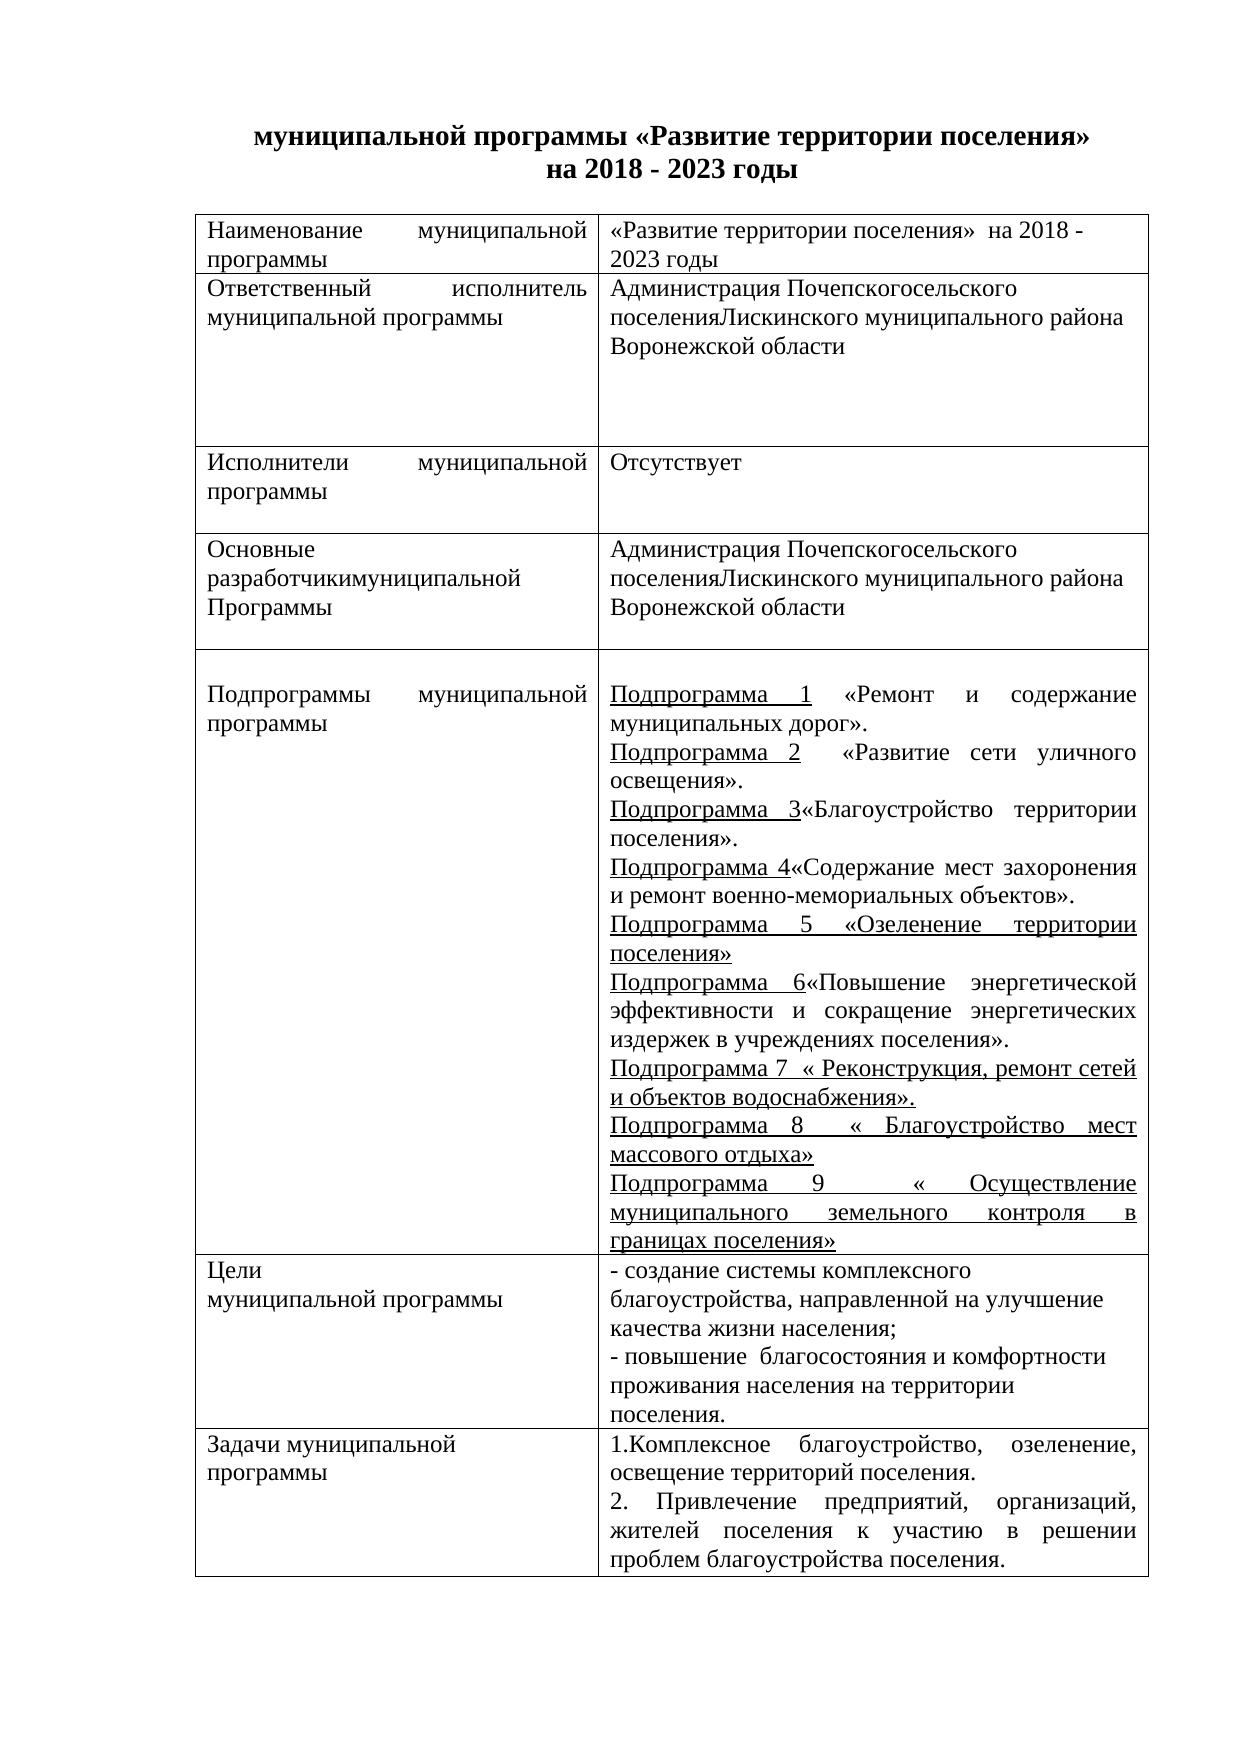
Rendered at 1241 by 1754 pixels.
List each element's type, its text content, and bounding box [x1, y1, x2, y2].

table_cell Исполнители муниципальной программы [196, 447, 598, 533]
table_cell Подпрограмма 1 «Ремонт и содержание муниципальных дорог». Подпрограмма 2 «Развитие сети уличного освещения». Подпрограмма 3«Благоустройство территории поселения». Подпрограмма 4«Содержание мест захоронения и ремонт военно-мемориальных объектов». Подпрограмма 5 «Озеленение территории поселения» Подпрограмма 6«Повышение энергетической эффективности и сокращение энергетических издержек в учреждениях поселения». Подпрограмма 7 « Реконструкция, ремонт сетей и объектов водоснабжения». Подпрограмма 8 « Благоустройство мест массового отдыха» Подпрограмма 9 « Осуществление муниципального земельного контроля в границах поселения» [599, 650, 1148, 1254]
table_header «Развитие территории поселения» на 2018 - 2023 годы [599, 215, 1148, 272]
table_cell Подпрограммы муниципальной программы [196, 650, 598, 1254]
table_cell Отсутствует [599, 447, 1148, 533]
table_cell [196, 1429, 598, 1576]
text на 2018 - 2023 годы [207, 152, 1137, 185]
table_cell - создание системы комплексного благоустройства, направленной на улучшение качества жизни населения; - повышение благосостояния и комфортности проживания населения на территории поселения. [599, 1255, 1148, 1428]
table_cell Ответственный исполнитель муниципальной программы [196, 274, 598, 446]
table_cell Цели муниципальной программы [196, 1255, 598, 1428]
text муниципальной программы «Развитие территории поселения» [207, 118, 1137, 152]
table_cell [599, 1429, 1148, 1576]
table_header Наименование муниципальной программы [196, 215, 598, 272]
table_cell Администрация Почепскогосельского поселенияЛискинского муниципального района Воронежской области [599, 534, 1148, 649]
table_cell Основные разработчикимуниципальной Программы [196, 534, 598, 649]
table_cell Администрация Почепскогосельского поселенияЛискинского муниципального района Воронежской области [599, 274, 1148, 446]
